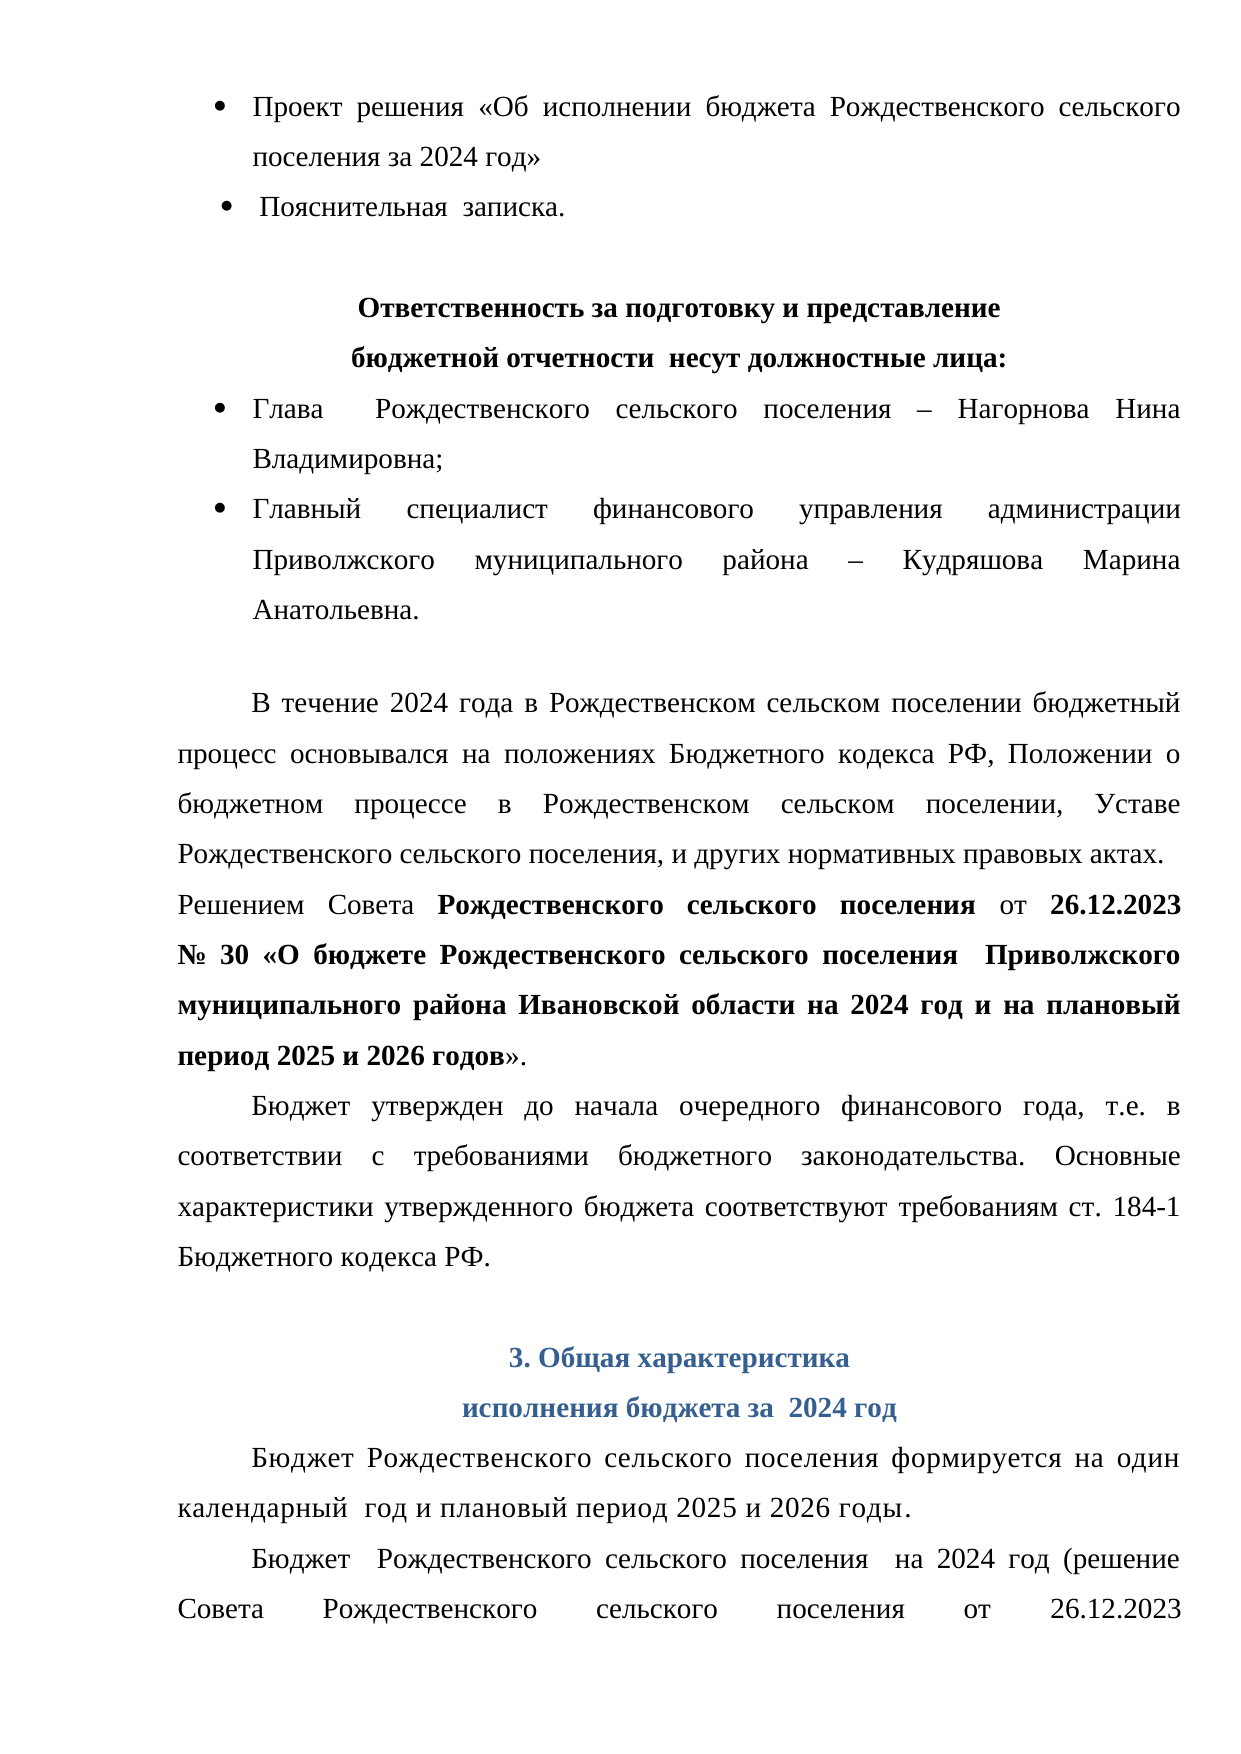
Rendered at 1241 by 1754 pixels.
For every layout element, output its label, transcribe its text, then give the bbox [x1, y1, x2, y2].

text Решением Совета Рождественского сельского поселения от 26.12.2023 № 30 «О бюджете Рождественского сельского поселения Приволжского муниципального района Ивановской области на 2024 год и на плановый период 2025 и 2026 годов». [177, 887, 1181, 1071]
text Бюджет Рождественского сельского поселения формируется на один календарный год и плановый период 2025 и 2026 годы. [177, 1440, 1181, 1524]
text В течение 2024 года в Рождественском сельском поселении бюджетный процесс основывался на положениях Бюджетного кодекса РФ, Положении о бюджетном процессе в Рождественском сельском поселении, Уставе Рождественского сельского поселения, и других нормативных правовых актах. [177, 686, 1181, 870]
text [177, 1541, 1181, 1625]
text Бюджет утвержден до начала очередного финансового года, т.е. в соответствии с требованиями бюджетного законодательства. Основные характеристики утвержденного бюджета соответствуют требованиям ст. 184-1 Бюджетного кодекса РФ. [177, 1088, 1181, 1273]
text Ответственность за подготовку и представление [177, 290, 1181, 324]
subtitle 3. Общая характеристика [177, 1340, 1181, 1373]
subtitle исполнения бюджета за 2024 год [177, 1390, 1181, 1423]
list Проект решения «Об исполнении бюджета Рождественского сельского поселения за 2024 год» [215, 89, 1181, 173]
text бюджетной отчетности несут должностные лица: [177, 340, 1181, 374]
list Главный специалист финансового управления администрации Приволжского муниципального района – Кудряшова Марина Анатольевна. [215, 491, 1181, 626]
list Глава Рождественского сельского поселения – Нагорнова Нина Владимировна; [215, 391, 1181, 475]
list Пояснительная записка. [222, 189, 1181, 223]
